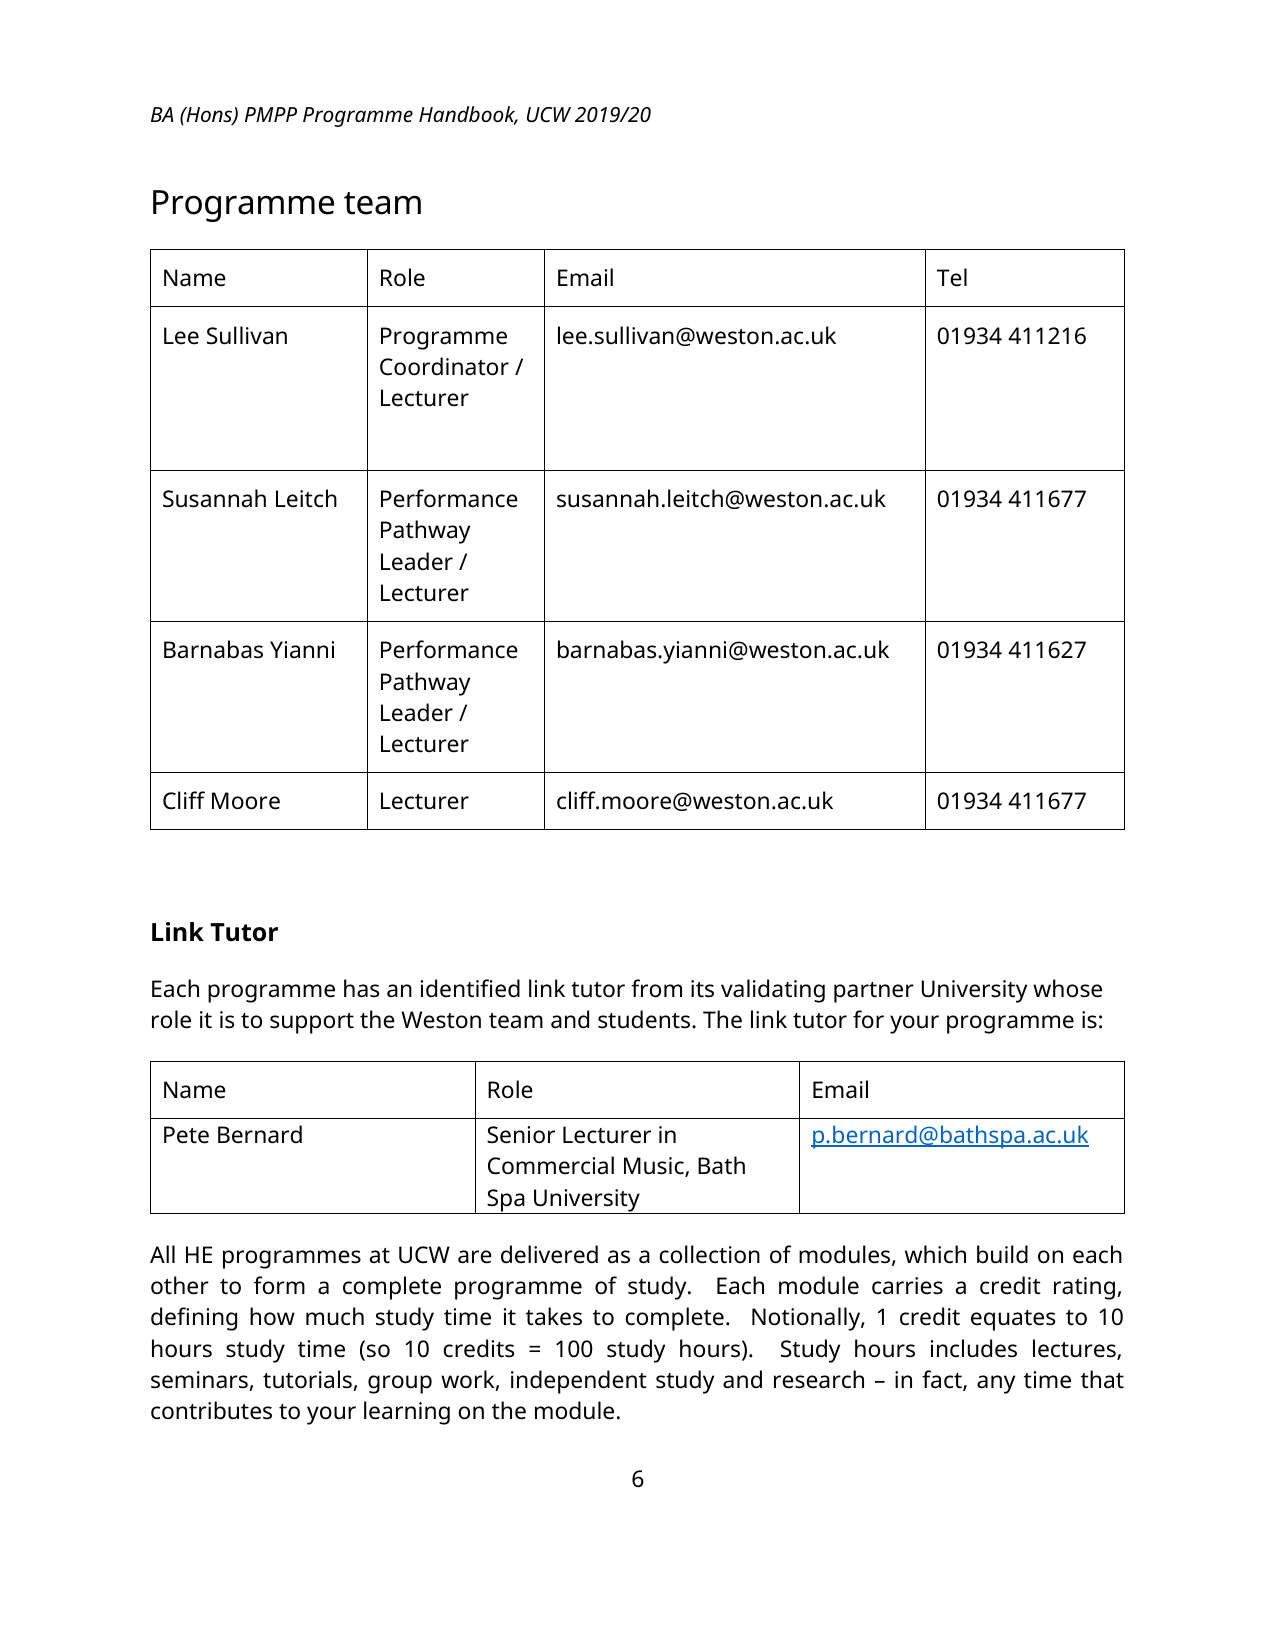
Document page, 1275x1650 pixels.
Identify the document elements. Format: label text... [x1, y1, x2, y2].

table_cell Performance Pathway Leader / Lecturer [368, 622, 544, 772]
text All HE programmes at UCW are delivered as a collection of modules, which build on each other to form a complete programme of study. Each module carries a credit rating, defining how much study time it takes to complete. Notionally, 1 credit equates to 10 hours study time (so 10 credits = 100 study hours). Study hours includes lectures, seminars, tutorials, group work, independent study and research – in fact, any time that contributes to your learning on the module. [150, 1239, 1125, 1426]
table_header Name [151, 1062, 475, 1118]
table_header Name [151, 250, 367, 306]
table_cell Performance Pathway Leader / Lecturer [368, 471, 544, 621]
table_header Role [368, 250, 544, 306]
subtitle Programme team [150, 178, 1125, 224]
table_cell Lecturer [368, 773, 544, 829]
table_header Email [545, 250, 925, 306]
table_cell 01934 411216 [926, 307, 1124, 470]
table_cell lee.sullivan@weston.ac.uk [545, 307, 925, 470]
table_cell p.bernard@bathspa.ac.uk [800, 1119, 1124, 1213]
subtitle Link Tutor [150, 914, 1125, 948]
table_cell barnabas.yianni@weston.ac.uk [545, 622, 925, 772]
text Each programme has an identified link tutor from its validating partner University whose role it is to support the Weston team and students. The link tutor for your programme is: [150, 973, 1125, 1036]
table_cell cliff.moore@weston.ac.uk [545, 773, 925, 829]
table_cell Programme Coordinator / Lecturer [368, 307, 544, 470]
table_cell Barnabas Yianni [151, 622, 367, 772]
table_cell Pete Bernard [151, 1119, 475, 1213]
table_header Tel [926, 250, 1124, 306]
table_cell Senior Lecturer in Commercial Music, Bath Spa University [476, 1119, 799, 1213]
table_cell 01934 411677 [926, 773, 1124, 829]
table_cell Lee Sullivan [151, 307, 367, 470]
table_cell 01934 411677 [926, 471, 1124, 621]
table_cell Susannah Leitch [151, 471, 367, 621]
table_cell Cliff Moore [151, 773, 367, 829]
table_header Role [476, 1062, 799, 1118]
table_cell 01934 411627 [926, 622, 1124, 772]
table_cell susannah.leitch@weston.ac.uk [545, 471, 925, 621]
table_header Email [800, 1062, 1124, 1118]
